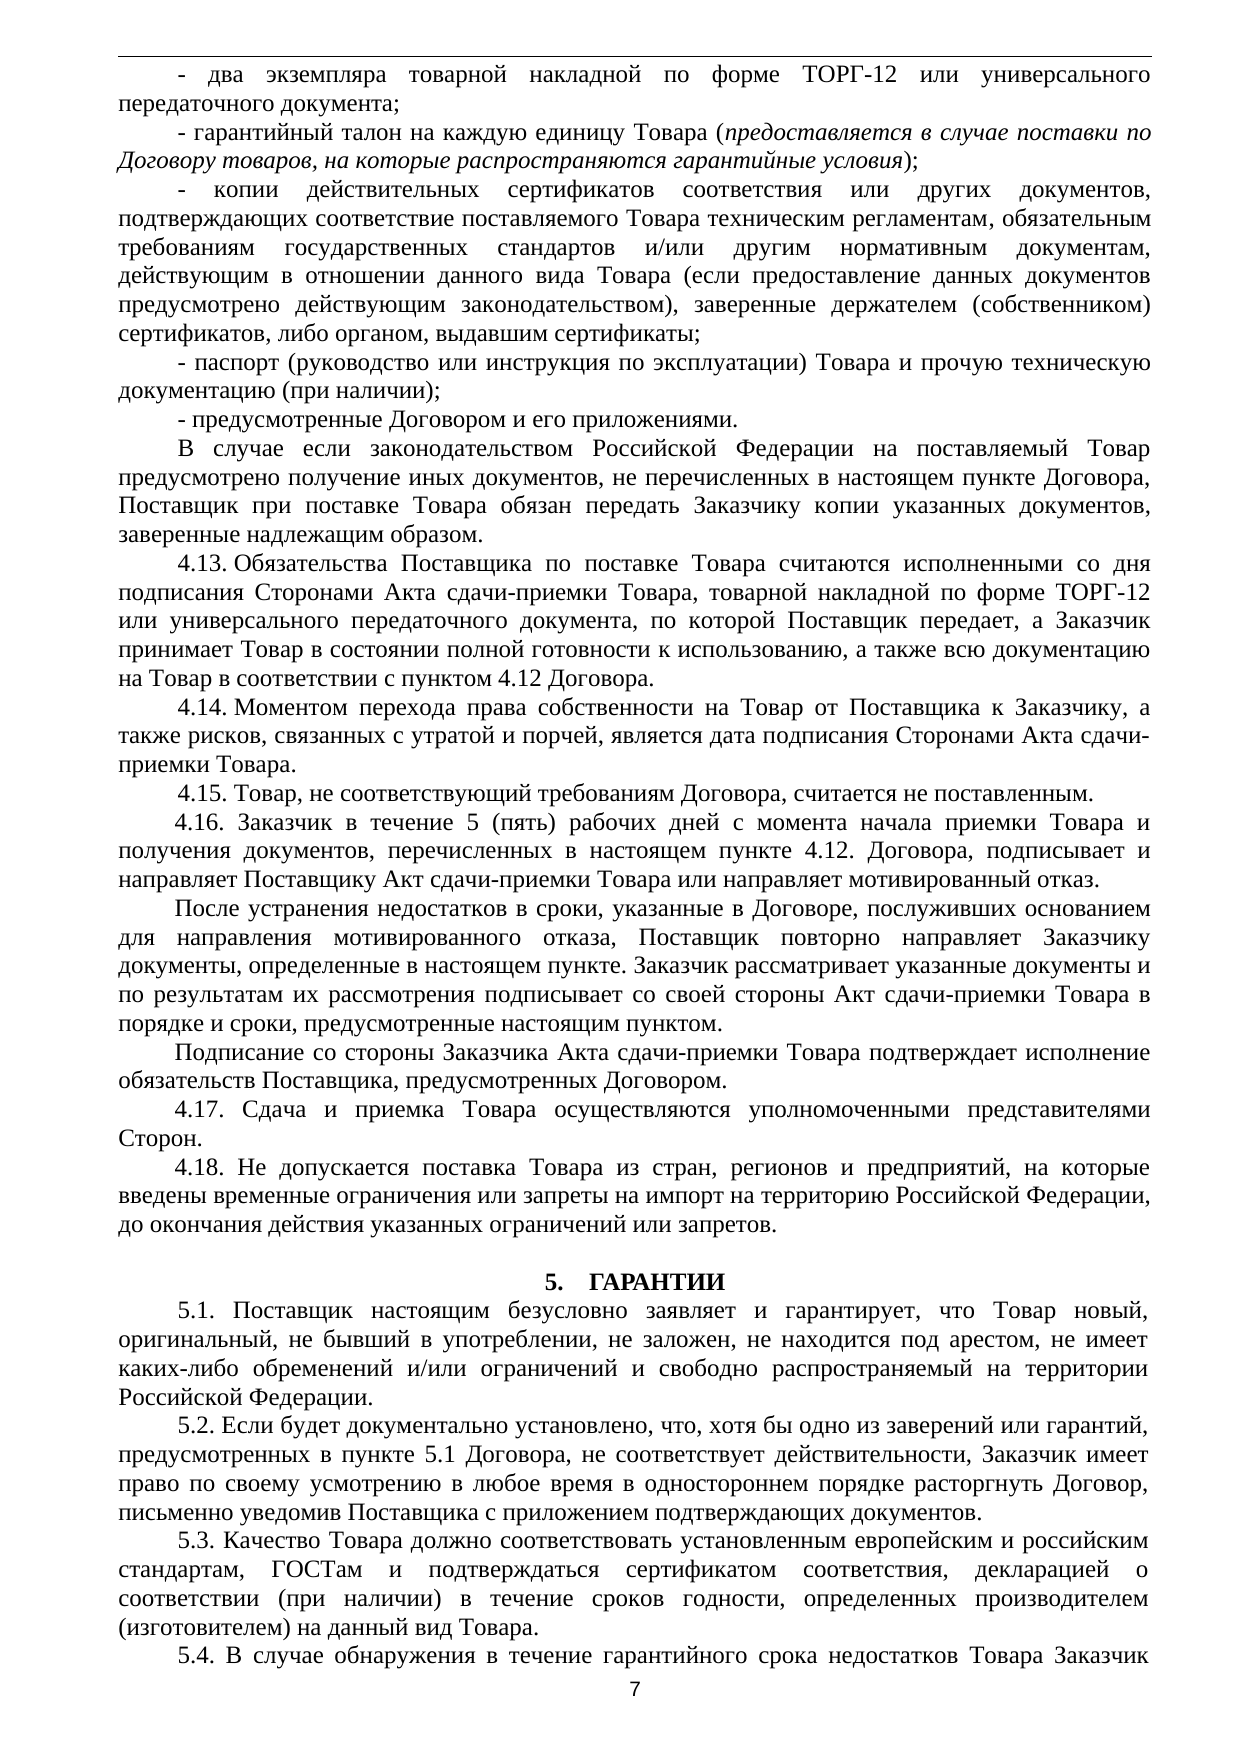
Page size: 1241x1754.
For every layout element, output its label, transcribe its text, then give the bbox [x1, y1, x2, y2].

text - паспорт (руководство или инструкция по эксплуатации) Товара и прочую техническую документацию (при наличии); [118, 347, 1152, 404]
text В случае если законодательством Российской Федерации на поставляемый Товар предусмотрено получение иных документов, не перечисленных в настоящем пункте Договора, Поставщик при поставке Товара обязан передать Заказчику копии указанных документов, заверенные надлежащим образом. [118, 433, 1152, 548]
text 4.17. Сдача и приемка Товара осуществляются уполномоченными представителями Сторон. [118, 1094, 1152, 1152]
text 4.18. Не допускается поставка Товара из стран, регионов и предприятий, на которые введены временные ограничения или запреты на импорт на территорию Российской Федерации, до окончания действия указанных ограничений или запретов. [118, 1152, 1152, 1238]
text - копии действительных сертификатов соответствия или других документов, подтверждающих соответствие поставляемого Товара техническим регламентам, обязательным требованиям государственных стандартов и/или другим нормативным документам, действующим в отношении данного вида Товара (если предоставление данных документов предусмотрено действующим законодательством), заверенные держателем (собственником) сертификатов, либо органом, выдавшим сертификаты; [118, 174, 1152, 347]
text 5.2. Если будет документально установлено, что, хотя бы одно из заверений или гарантий, предусмотренных в пункте 5.1 Договора, не соответствует действительности, Заказчик имеет право по своему усмотрению в любое время в одностороннем порядке расторгнуть Договор, письменно уведомив Поставщика с приложением подтверждающих документов. [118, 1410, 1149, 1525]
text После устранения недостатков в сроки, указанные в Договоре, послуживших основанием для направления мотивированного отказа, Поставщик повторно направляет Заказчику документы, определенные в настоящем пункте. Заказчик рассматривает указанные документы и по результатам их рассмотрения подписывает со своей стороны Акт сдачи-приемки Товара в порядке и сроки, предусмотренные настоящим пунктом. [118, 893, 1152, 1037]
text 4.15. Товар, не соответствующий требованиям Договора, считается не поставленным. [118, 778, 1152, 807]
text - гарантийный талон на каждую единицу Товара (предоставляется в случае поставки по Договору товаров, на которые распространяются гарантийные условия); [118, 117, 1152, 174]
text 5.3. Качество Товара должно соответствовать установленным европейским и российским стандартам, ГОСТам и подтверждаться сертификатом соответствия, декларацией о соответствии (при наличии) в течение сроков годности, определенных производителем (изготовителем) на данный вид Товара. [118, 1525, 1149, 1640]
text 4.14. Моментом перехода права собственности на Товар от Поставщика к Заказчику, а также рисков, связанных с утратой и порчей, является дата подписания Сторонами Акта сдачи-приемки Товара. [118, 692, 1152, 778]
text 5.1. Поставщик настоящим безусловно заявляет и гарантирует, что Товар новый, оригинальный, не бывший в употреблении, не заложен, не находится под арестом, не имеет каких-либо обременений и/или ограничений и свободно распространяемый на территории Российской Федерации. [118, 1295, 1149, 1410]
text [118, 1640, 1149, 1669]
text Подписание со стороны Заказчика Акта сдачи-приемки Товара подтверждает исполнение обязательств Поставщика, предусмотренных Договором. [118, 1037, 1152, 1094]
text 4.13. Обязательства Поставщика по поставке Товара считаются исполненными со дня подписания Сторонами Акта сдачи-приемки Товара, товарной накладной по форме ТОРГ-12 или универсального передаточного документа, по которой Поставщик передает, а Заказчик принимает Товар в состоянии полной готовности к использованию, а также всю документацию на Товар в соответствии с пунктом 4.12 Договора. [118, 548, 1152, 692]
text - предусмотренные Договором и его приложениями. [118, 404, 1152, 433]
text - два экземпляра товарной накладной по форме ТОРГ-12 или универсального передаточного документа; [118, 59, 1152, 117]
list ГАРАНТИИ [118, 1267, 1152, 1295]
text 4.16. Заказчик в течение 5 (пять) рабочих дней с момента начала приемки Товара и получения документов, перечисленных в настоящем пункте 4.12. Договора, подписывает и направляет Поставщику Акт сдачи-приемки Товара или направляет мотивированный отказ. [118, 807, 1152, 893]
